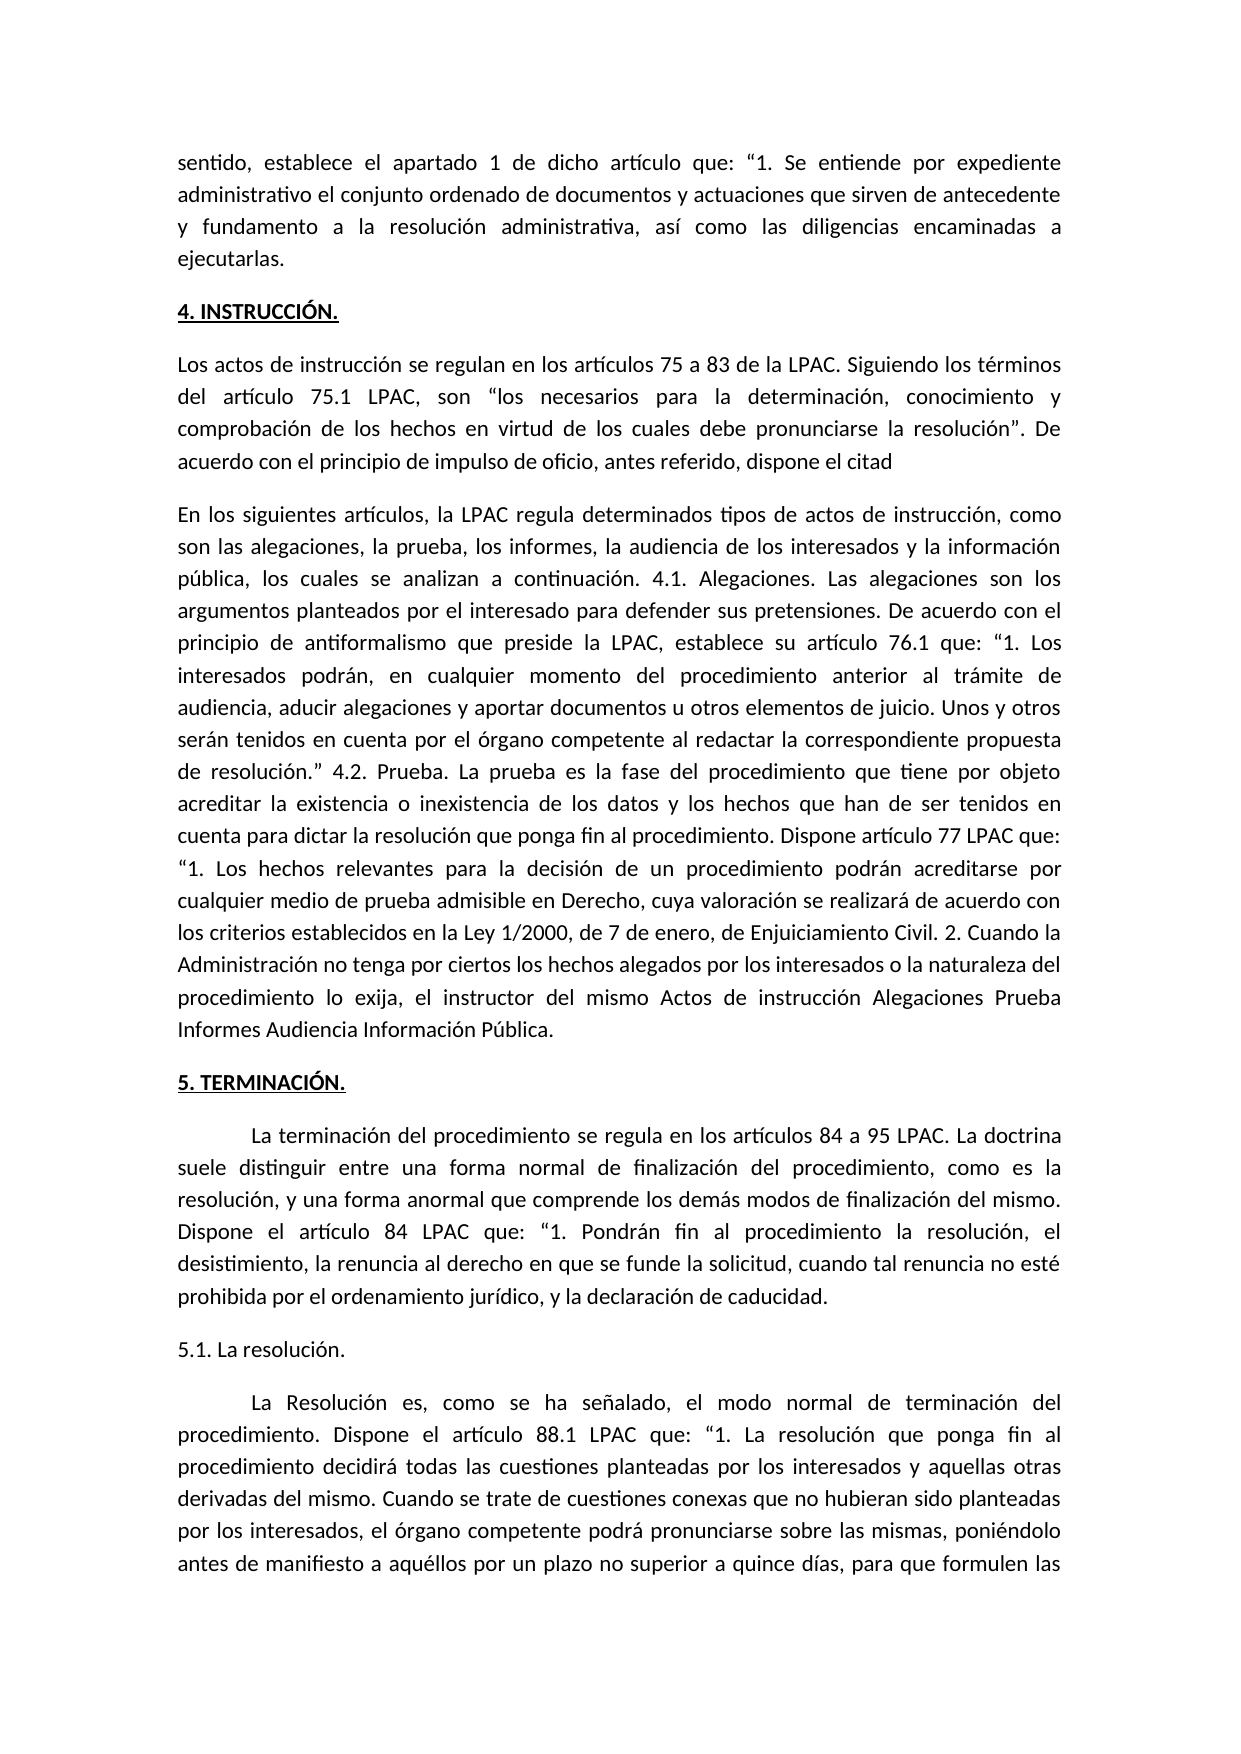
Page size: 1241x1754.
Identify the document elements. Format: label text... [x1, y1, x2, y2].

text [177, 148, 1063, 272]
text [177, 1388, 1063, 1577]
text La terminación del procedimiento se regula en los artículos 84 a 95 LPAC. La doctrina suele distinguir entre una forma normal de finalización del procedimiento, como es la resolución, y una forma anormal que comprende los demás modos de finalización del mismo. Dispone el artículo 84 LPAC que: “1. Pondrán fin al procedimiento la resolución, el desistimiento, la renuncia al derecho en que se funde la solicitud, cuando tal renuncia no esté prohibida por el ordenamiento jurídico, y la declaración de caducidad. [177, 1121, 1063, 1310]
text En los siguientes artículos, la LPAC regula determinados tipos de actos de instrucción, como son las alegaciones, la prueba, los informes, la audiencia de los interesados y la información pública, los cuales se analizan a continuación. 4.1. Alegaciones. Las alegaciones son los argumentos planteados por el interesado para defender sus pretensiones. De acuerdo con el principio de antiformalismo que preside la LPAC, establece su artículo 76.1 que: “1. Los interesados podrán, en cualquier momento del procedimiento anterior al trámite de audiencia, aducir alegaciones y aportar documentos u otros elementos de juicio. Unos y otros serán tenidos en cuenta por el órgano competente al redactar la correspondiente propuesta de resolución.” 4.2. Prueba. La prueba es la fase del procedimiento que tiene por objeto acreditar la existencia o inexistencia de los datos y los hechos que han de ser tenidos en cuenta para dictar la resolución que ponga fin al procedimiento. Dispone artículo 77 LPAC que: “1. Los hechos relevantes para la decisión de un procedimiento podrán acreditarse por cualquier medio de prueba admisible en Derecho, cuya valoración se realizará de acuerdo con los criterios establecidos en la Ley 1/2000, de 7 de enero, de Enjuiciamiento Civil. 2. Cuando la Administración no tenga por ciertos los hechos alegados por los interesados o la naturaleza del procedimiento lo exija, el instructor del mismo Actos de instrucción Alegaciones Prueba Informes Audiencia Información Pública. [177, 500, 1063, 1043]
text 5. TERMINACIÓN. [177, 1068, 1063, 1096]
text Los actos de instrucción se regulan en los artículos 75 a 83 de la LPAC. Siguiendo los términos del artículo 75.1 LPAC, son “los necesarios para la determinación, conocimiento y comprobación de los hechos en virtud de los cuales debe pronunciarse la resolución”. De acuerdo con el principio de impulso de oficio, antes referido, dispone el citad [177, 350, 1063, 475]
text 4. INSTRUCCIÓN. [177, 297, 1063, 325]
text 5.1. La resolución. [177, 1335, 1063, 1363]
